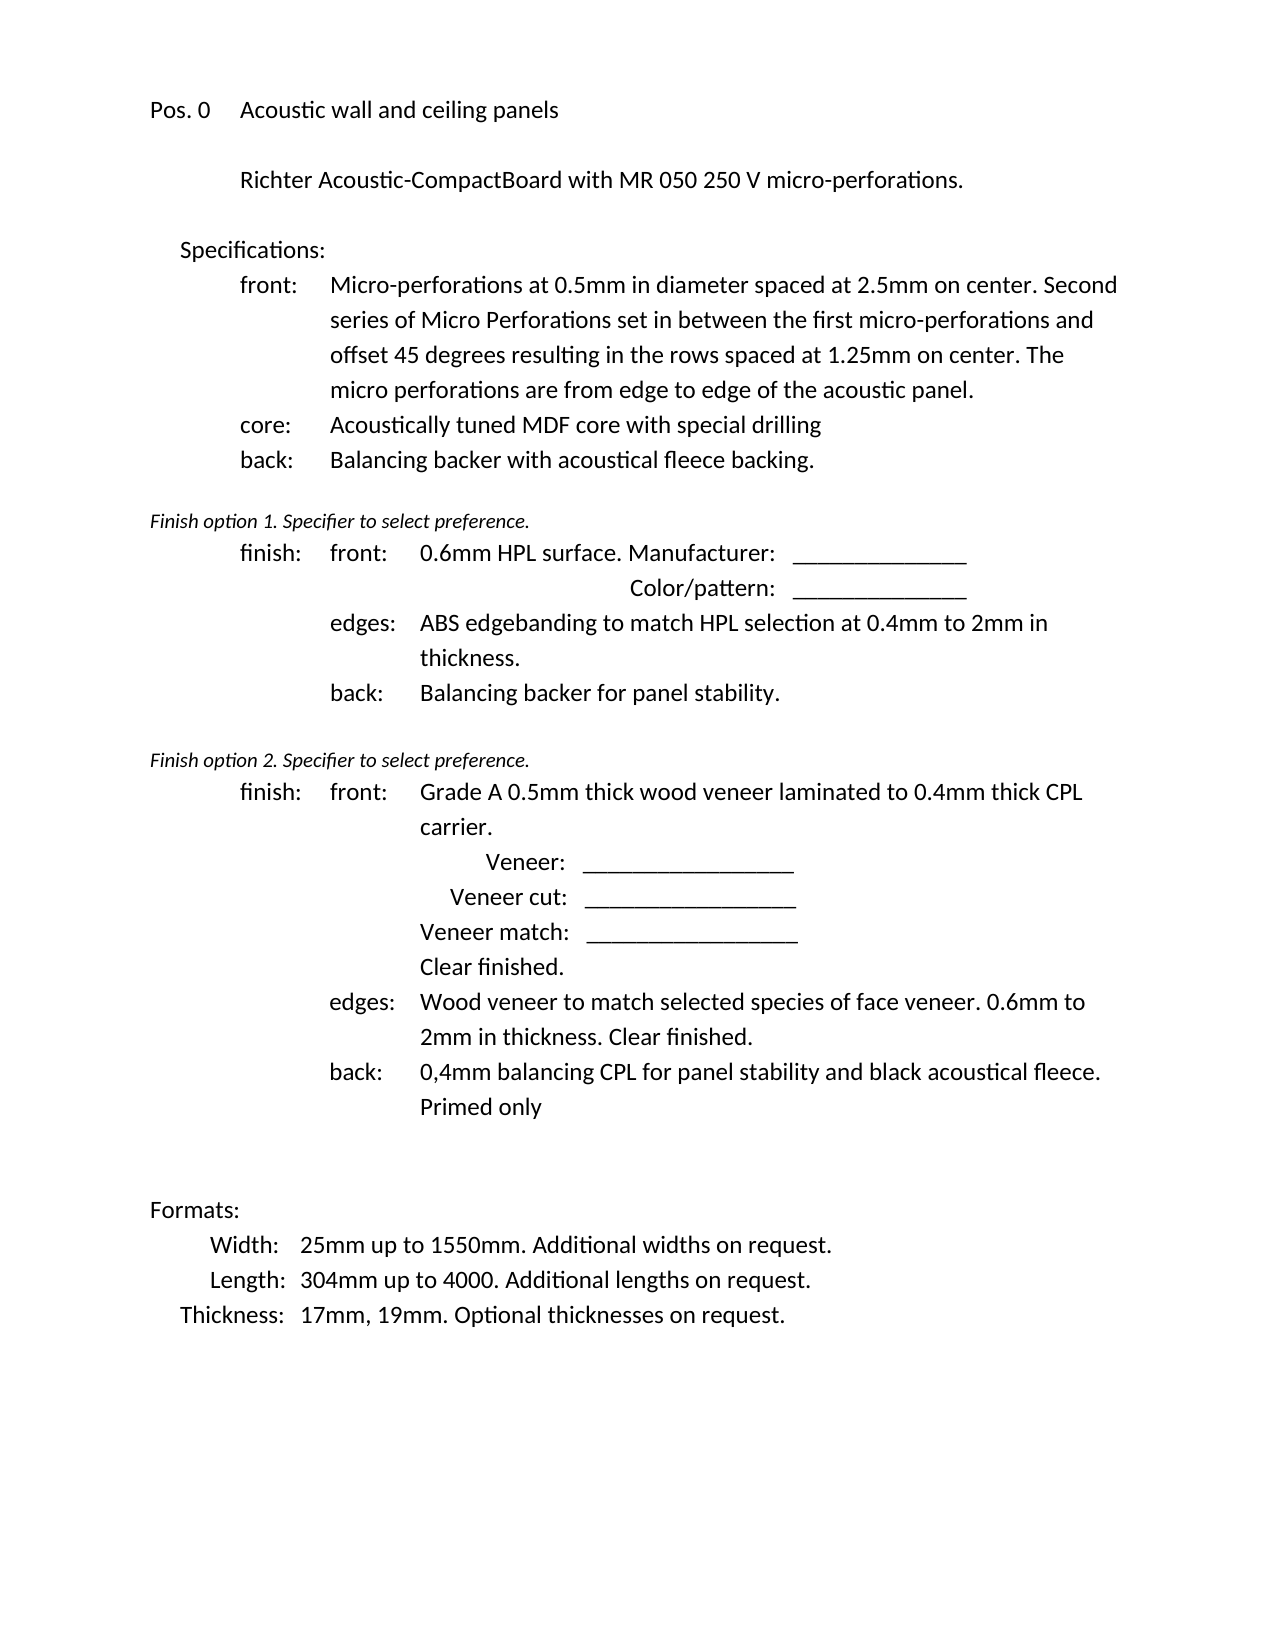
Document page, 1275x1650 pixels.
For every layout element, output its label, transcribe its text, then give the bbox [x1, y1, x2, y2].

text Clear finished. [390, 951, 1125, 982]
text Finish option 2. Specifier to select preference. [150, 747, 1125, 772]
text Color/pattern: ______________ [390, 572, 1125, 603]
text back: 0,4mm balancing CPL for panel stability and black acoustical fleece. [299, 1056, 1125, 1087]
text carrier. [390, 811, 1125, 842]
text back: Balancing backer for panel stability. [330, 677, 1125, 708]
text finish: front: 0.6mm HPL surface. Manufacturer: ______________ [240, 537, 1125, 568]
text back: Balancing backer with acoustical fleece backing. [240, 444, 1125, 474]
text front: Micro-perforations at 0.5mm in diameter spaced at 2.5mm on center. Second [240, 269, 1125, 299]
text Thickness: 17mm, 19mm. Optional thicknesses on request. [150, 1299, 1125, 1329]
text Veneer match: _________________ [150, 916, 1125, 947]
text edges: Wood veneer to match selected species of face veneer. 0.6mm to 2mm in thickness. Clear finished. [329, 986, 1125, 1052]
text Finish option 1. Specifier to select preference. [150, 508, 1125, 533]
text finish: front: Grade A 0.5mm thick wood veneer laminated to 0.4mm thick CPL [240, 776, 1125, 807]
text Veneer cut: _________________ [150, 881, 1125, 912]
text core: Acoustically tuned MDF core with special drilling [240, 409, 1125, 439]
text Primed only [390, 1091, 1125, 1122]
text edges: ABS edgebanding to match HPL selection at 0.4mm to 2mm in thickness. [330, 607, 1125, 673]
text Pos. 0 Acoustic wall and ceiling panels [150, 94, 1125, 124]
text Length: 304mm up to 4000. Additional lengths on request. [150, 1264, 1125, 1294]
text Veneer: _________________ [150, 846, 1125, 877]
text Specifications: [150, 234, 1125, 264]
text Formats: [150, 1194, 1125, 1224]
text series of Micro Perforations set in between the first micro-perforations and offset 45 degrees resulting in the rows spaced at 1.25mm on center. The micro perforations are from edge to edge of the acoustic panel. [240, 304, 1125, 404]
text Width: 25mm up to 1550mm. Additional widths on request. [150, 1229, 1125, 1259]
text Richter Acoustic-CompactBoard with MR 050 250 V micro-perforations. [150, 164, 1125, 194]
